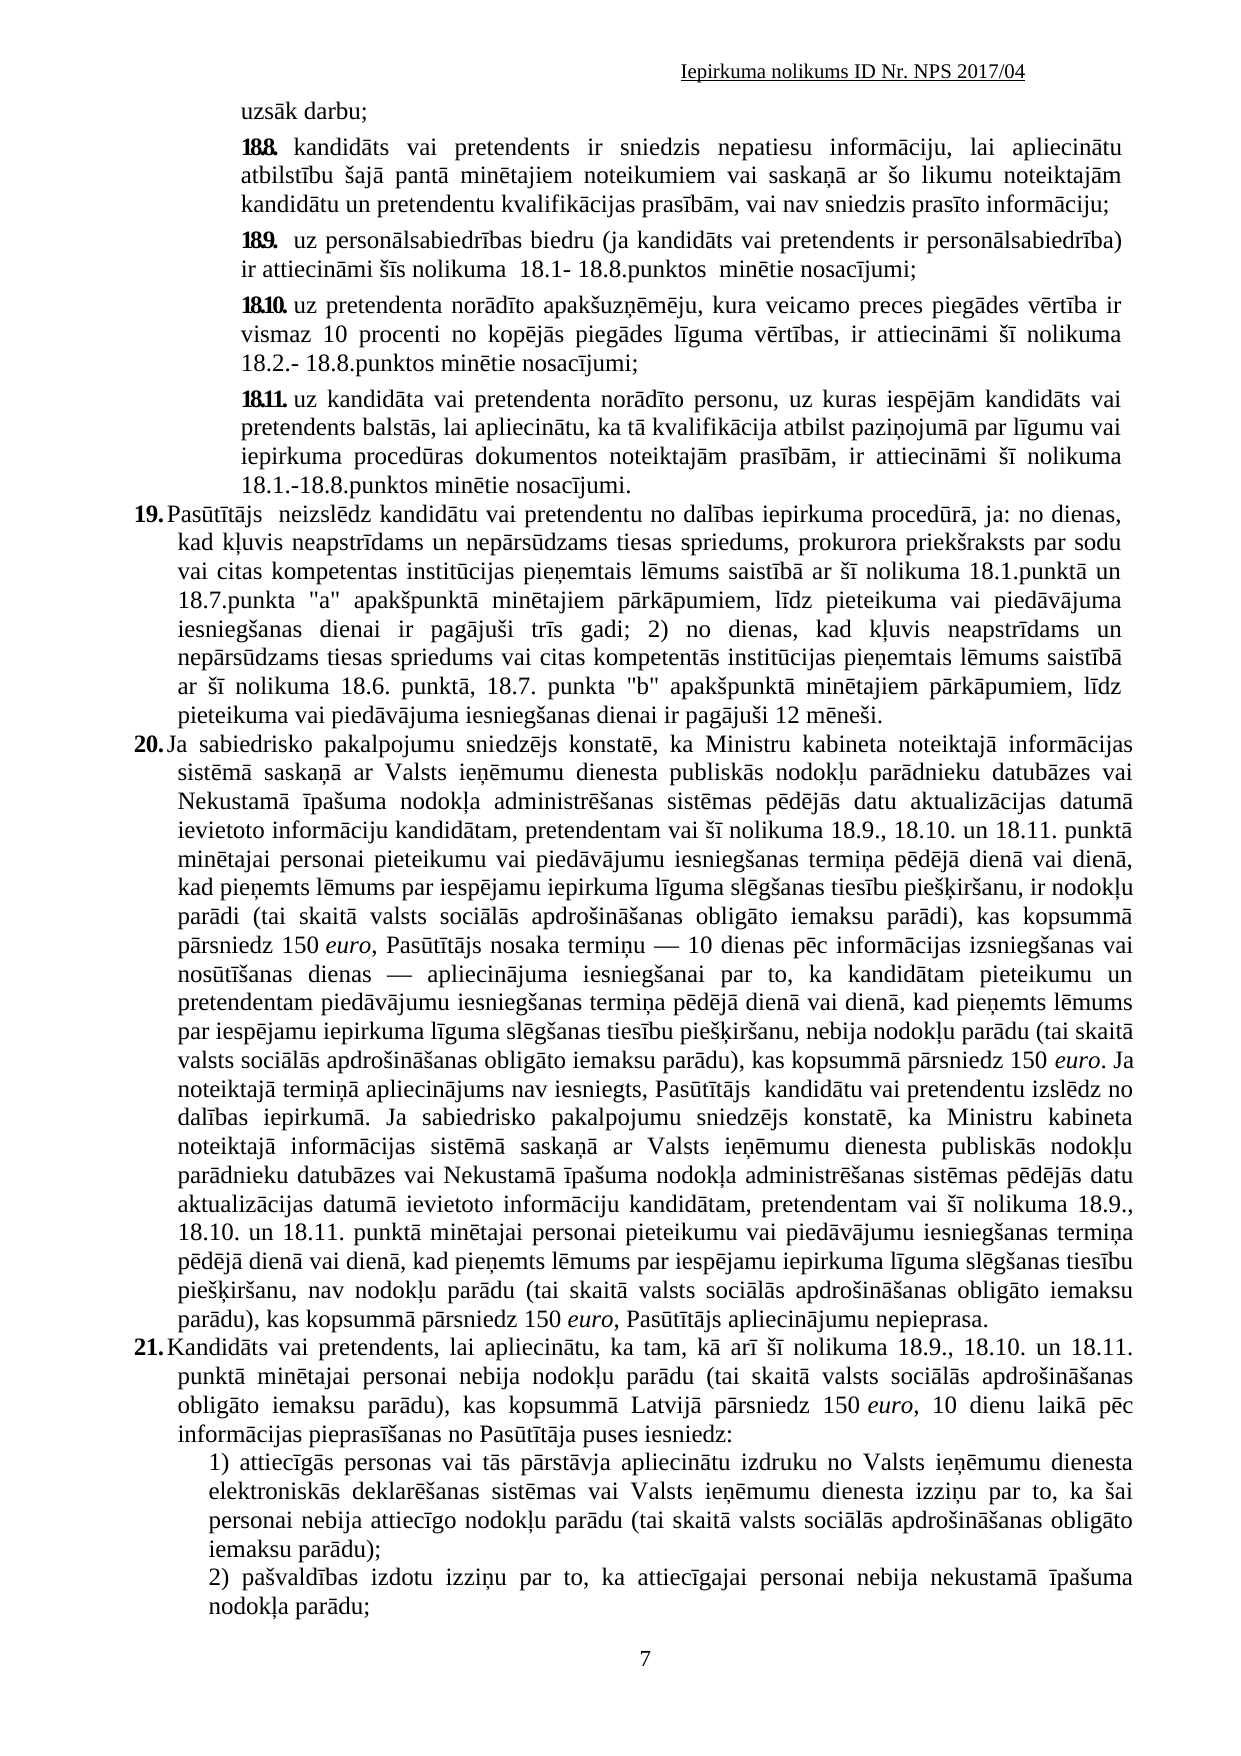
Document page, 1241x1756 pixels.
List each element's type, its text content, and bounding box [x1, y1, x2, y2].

text 1) attiecīgās personas vai tās pārstāvja apliecinātu izdruku no Valsts ieņēmumu dienesta elektroniskās deklarēšanas sistēmas vai Valsts ieņēmumu dienesta izziņu par to, ka šai personai nebija attiecīgo nodokļu parādu (tai skaitā valsts sociālās apdrošināšanas obligāto iemaksu parādu); [208, 1447, 1134, 1562]
list Ja sabiedrisko pakalpojumu sniedzējs konstatē, ka Ministru kabineta noteiktajā informācijas sistēmā saskaņā ar Valsts ieņēmumu dienesta publiskās nodokļu parādnieku datubāzes vai Nekustamā īpašuma nodokļa administrēšanas sistēmas pēdējās datu aktualizācijas datumā ievietoto informāciju kandidātam, pretendentam vai šī nolikuma 18.9., 18.10. un 18.11. punktā minētajai personai pieteikumu vai piedāvājumu iesniegšanas termiņa pēdējā dienā vai dienā, kad pieņemts lēmums par iespējamu iepirkuma līguma slēgšanas tiesību piešķiršanu, ir nodokļu parādi (tai skaitā valsts sociālās apdrošināšanas obligāto iemaksu parādi), kas kopsummā pārsniedz 150 euro, Pasūtītājs nosaka termiņu — 10 dienas pēc informācijas izsniegšanas vai nosūtīšanas dienas — apliecinājuma iesniegšanai par to, ka kandidātam pieteikumu un pretendentam piedāvājumu iesniegšanas termiņa pēdējā dienā vai dienā, kad pieņemts lēmums par iespējamu iepirkuma līguma slēgšanas tiesību piešķiršanu, nebija nodokļu parādu (tai skaitā valsts sociālās apdrošināšanas obligāto iemaksu parādu), kas kopsummā pārsniedz 150 euro. Ja noteiktajā termiņā apliecinājums nav iesniegts, Pasūtītājs kandidātu vai pretendentu izslēdz no dalības iepirkumā. Ja sabiedrisko pakalpojumu sniedzējs konstatē, ka Ministru kabineta noteiktajā informācijas sistēmā saskaņā ar Valsts ieņēmumu dienesta publiskās nodokļu parādnieku datubāzes vai Nekustamā īpašuma nodokļa administrēšanas sistēmas pēdējās datu aktualizācijas datumā ievietoto informāciju kandidātam, pretendentam vai šī nolikuma 18.9., 18.10. un 18.11. punktā minētajai personai pieteikumu vai piedāvājumu iesniegšanas termiņa pēdējā dienā vai dienā, kad pieņemts lēmums par iespējamu iepirkuma līguma slēgšanas tiesību piešķiršanu, nav nodokļu parādu (tai skaitā valsts sociālās apdrošināšanas obligāto iemaksu parādu), kas kopsummā pārsniedz 150 euro, Pasūtītājs apliecinājumu nepieprasa. [133, 729, 1134, 1332]
list Pasūtītājs neizslēdz kandidātu vai pretendentu no dalības iepirkuma procedūrā, ja: no dienas, kad kļuvis neapstrīdams un nepārsūdzams tiesas spriedums, prokurora priekšraksts par sodu vai citas kompetentas institūcijas pieņemtais lēmums saistībā ar šī nolikuma 18.1.punktā un 18.7.punkta "a" apakšpunktā minētajiem pārkāpumiem, līdz pieteikuma vai piedāvājuma iesniegšanas dienai ir pagājuši trīs gadi; 2) no dienas, kad kļuvis neapstrīdams un nepārsūdzams tiesas spriedums vai citas kompetentās institūcijas pieņemtais lēmums saistībā ar šī nolikuma 18.6. punktā, 18.7. punkta "b" apakšpunktā minētajiem pārkāpumiem, līdz pieteikuma vai piedāvājuma iesniegšanas dienai ir pagājuši 12 mēneši. [133, 499, 1123, 729]
list uz pretendenta norādīto apakšuzņēmēju, kura veicamo preces piegādes vērtība ir vismaz 10 procenti no kopējās piegādes līguma vērtības, ir attiecināmi šī nolikuma 18.2.- 18.8.punktos minētie nosacījumi; [241, 290, 1123, 376]
list Kandidāts vai pretendents, lai apliecinātu, ka tam, kā arī šī nolikuma 18.9., 18.10. un 18.11. punktā minētajai personai nebija nodokļu parādu (tai skaitā valsts sociālās apdrošināšanas obligāto iemaksu parādu), kas kopsummā Latvijā pārsniedz 150 euro, 10 dienu laikā pēc informācijas pieprasīšanas no Pasūtītāja puses iesniedz: [133, 1332, 1134, 1447]
list kandidāts vai pretendents ir sniedzis nepatiesu informāciju, lai apliecinātu atbilstību šajā pantā minētajiem noteikumiem vai saskaņā ar šo likumu noteiktajām kandidātu un pretendentu kvalifikācijas prasībām, vai nav sniedzis prasīto informāciju; [241, 132, 1123, 218]
list uz kandidāta vai pretendenta norādīto personu, uz kuras iespējām kandidāts vai pretendents balstās, lai apliecinātu, ka tā kvalifikācija atbilst paziņojumā par līgumu vai iepirkuma procedūras dokumentos noteiktajām prasībām, ir attiecināmi šī nolikuma 18.1.-18.8.punktos minētie nosacījumi. [241, 384, 1123, 499]
list uz personālsabiedrības biedru (ja kandidāts vai pretendents ir personālsabiedrība) ir attiecināmi šīs nolikuma 18.1- 18.8.punktos minētie nosacījumi; [241, 225, 1123, 283]
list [241, 96, 1123, 124]
text 2) pašvaldības izdotu izziņu par to, ka attiecīgajai personai nebija nekustamā īpašuma nodokļa parādu; [208, 1562, 1134, 1620]
